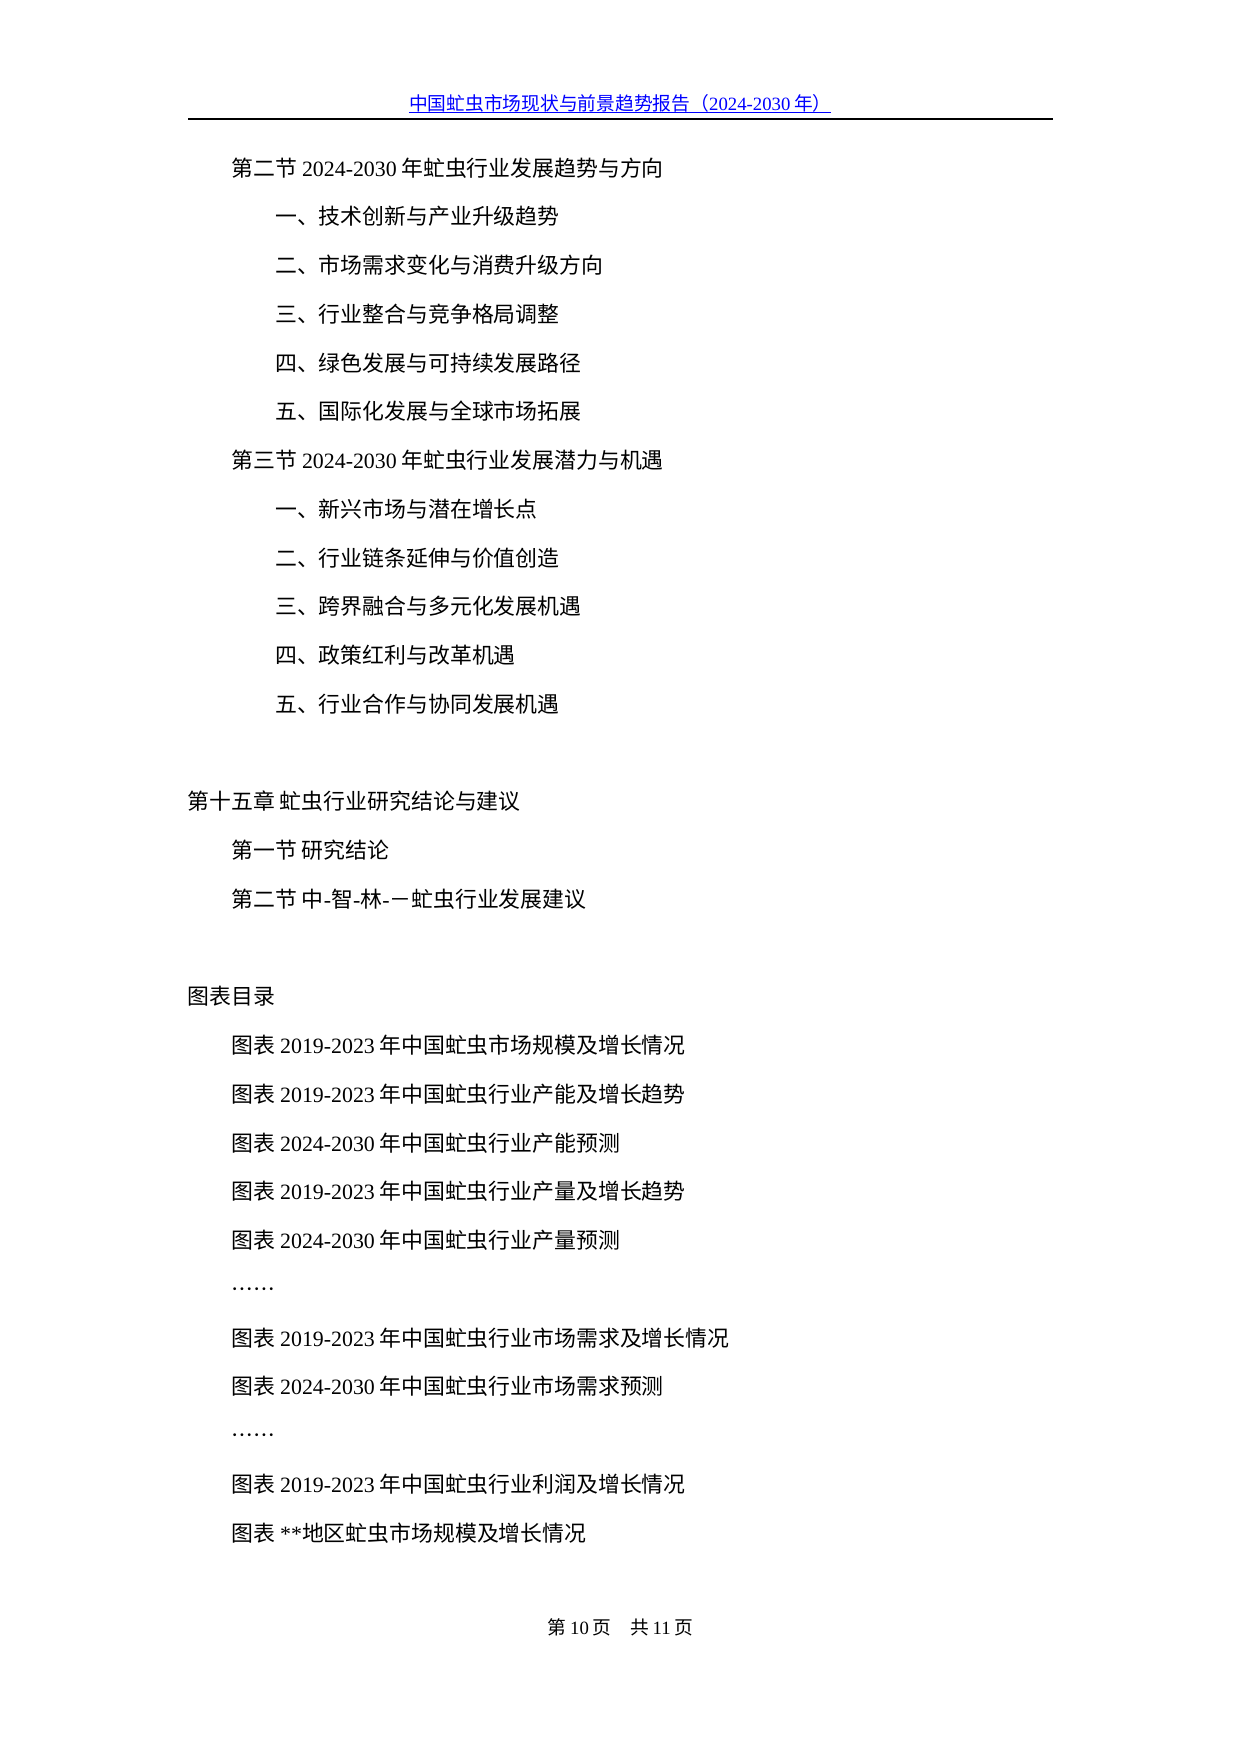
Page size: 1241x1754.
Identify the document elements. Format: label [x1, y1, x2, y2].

text [187, 150, 1053, 1548]
